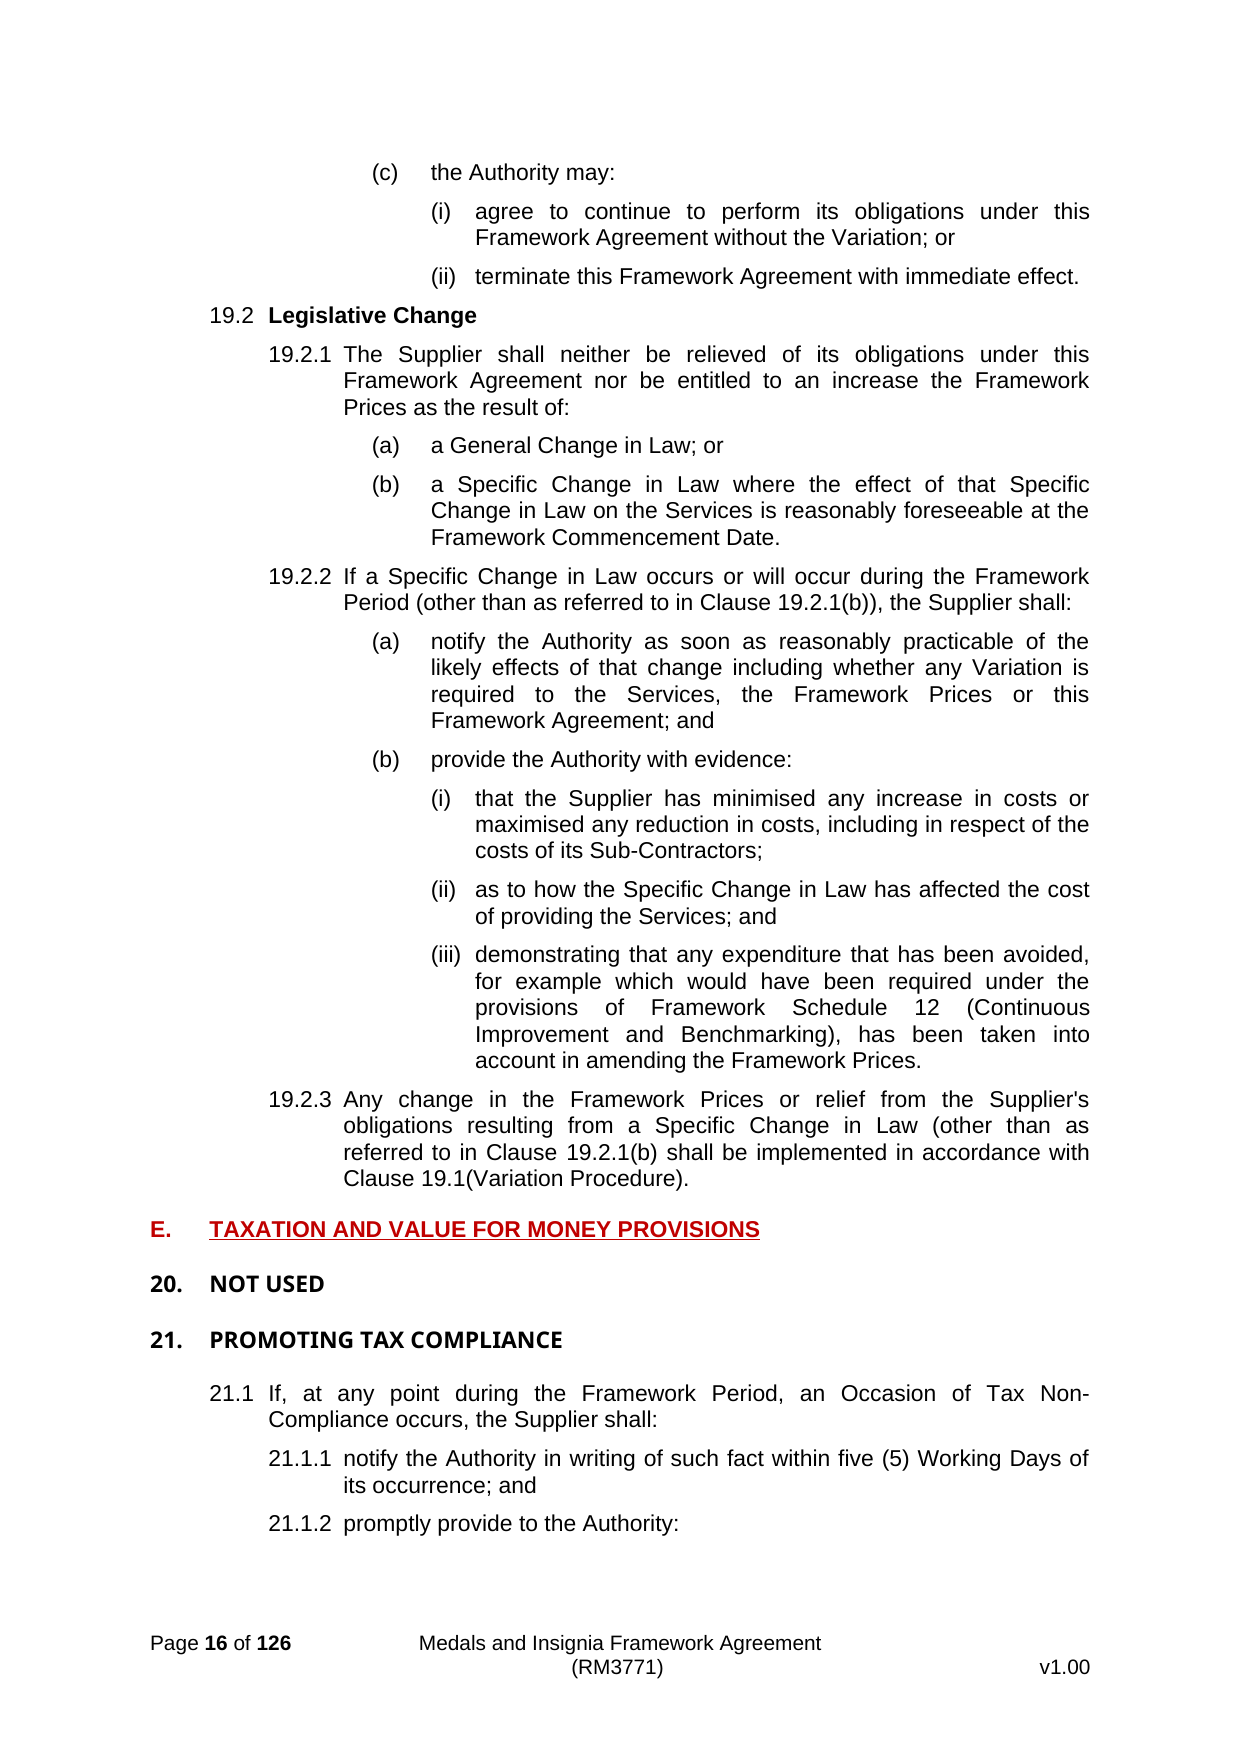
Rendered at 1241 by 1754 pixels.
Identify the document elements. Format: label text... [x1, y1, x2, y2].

text If, at any point during the Framework Period, an Occasion of Tax Non-Compliance occurs, the Supplier shall: [209, 1380, 1090, 1433]
text The Supplier shall neither be relieved of its obligations under this Framework Agreement nor be entitled to an increase the Framework Prices as the result of: [268, 341, 1090, 420]
text the Authority may: [372, 159, 1090, 185]
subtitle PROMOTING TAX COMPLIANCE [150, 1324, 1090, 1355]
text a General Change in Law; or [372, 432, 1090, 459]
subtitle Legislative Change [209, 302, 1090, 328]
text demonstrating that any expenditure that has been avoided, for example which would have been required under the provisions of Framework Schedule 12 (Continuous Improvement and Benchmarking), has been taken into account in amending the Framework Prices. [431, 941, 1090, 1073]
text notify the Authority in writing of such fact within five (5) Working Days of its occurrence; and [268, 1445, 1090, 1498]
text a Specific Change in Law where the effect of that Specific Change in Law on the Services is reasonably foreseeable at the Framework Commencement Date. [372, 471, 1090, 550]
text that the Supplier has minimised any increase in costs or maximised any reduction in costs, including in respect of the costs of its Sub-Contractors; [431, 785, 1090, 864]
text terminate this Framework Agreement with immediate effect. [431, 263, 1090, 289]
text agree to continue to perform its obligations under this Framework Agreement without the Variation; or [431, 198, 1090, 251]
text as to how the Specific Change in Law has affected the cost of providing the Services; and [431, 876, 1090, 929]
text promptly provide to the Authority: [268, 1510, 1090, 1537]
subtitle NOT USED [150, 1267, 1090, 1299]
subtitle TAXATION AND VALUE FOR MONEY PROVISIONS [150, 1216, 1090, 1242]
text notify the Authority as soon as reasonably practicable of the likely effects of that change including whether any Variation is required to the Services, the Framework Prices or this Framework Agreement; and [372, 628, 1090, 733]
text provide the Authority with evidence: [372, 746, 1090, 772]
text If a Specific Change in Law occurs or will occur during the Framework Period (other than as referred to in Clause 19.2.1(b)), the Supplier shall: [268, 563, 1090, 615]
text Any change in the Framework Prices or relief from the Supplier's obligations resulting from a Specific Change in Law (other than as referred to in Clause 19.2.1(b) shall be implemented in accordance with Clause 19.1(Variation Procedure). [268, 1086, 1090, 1191]
